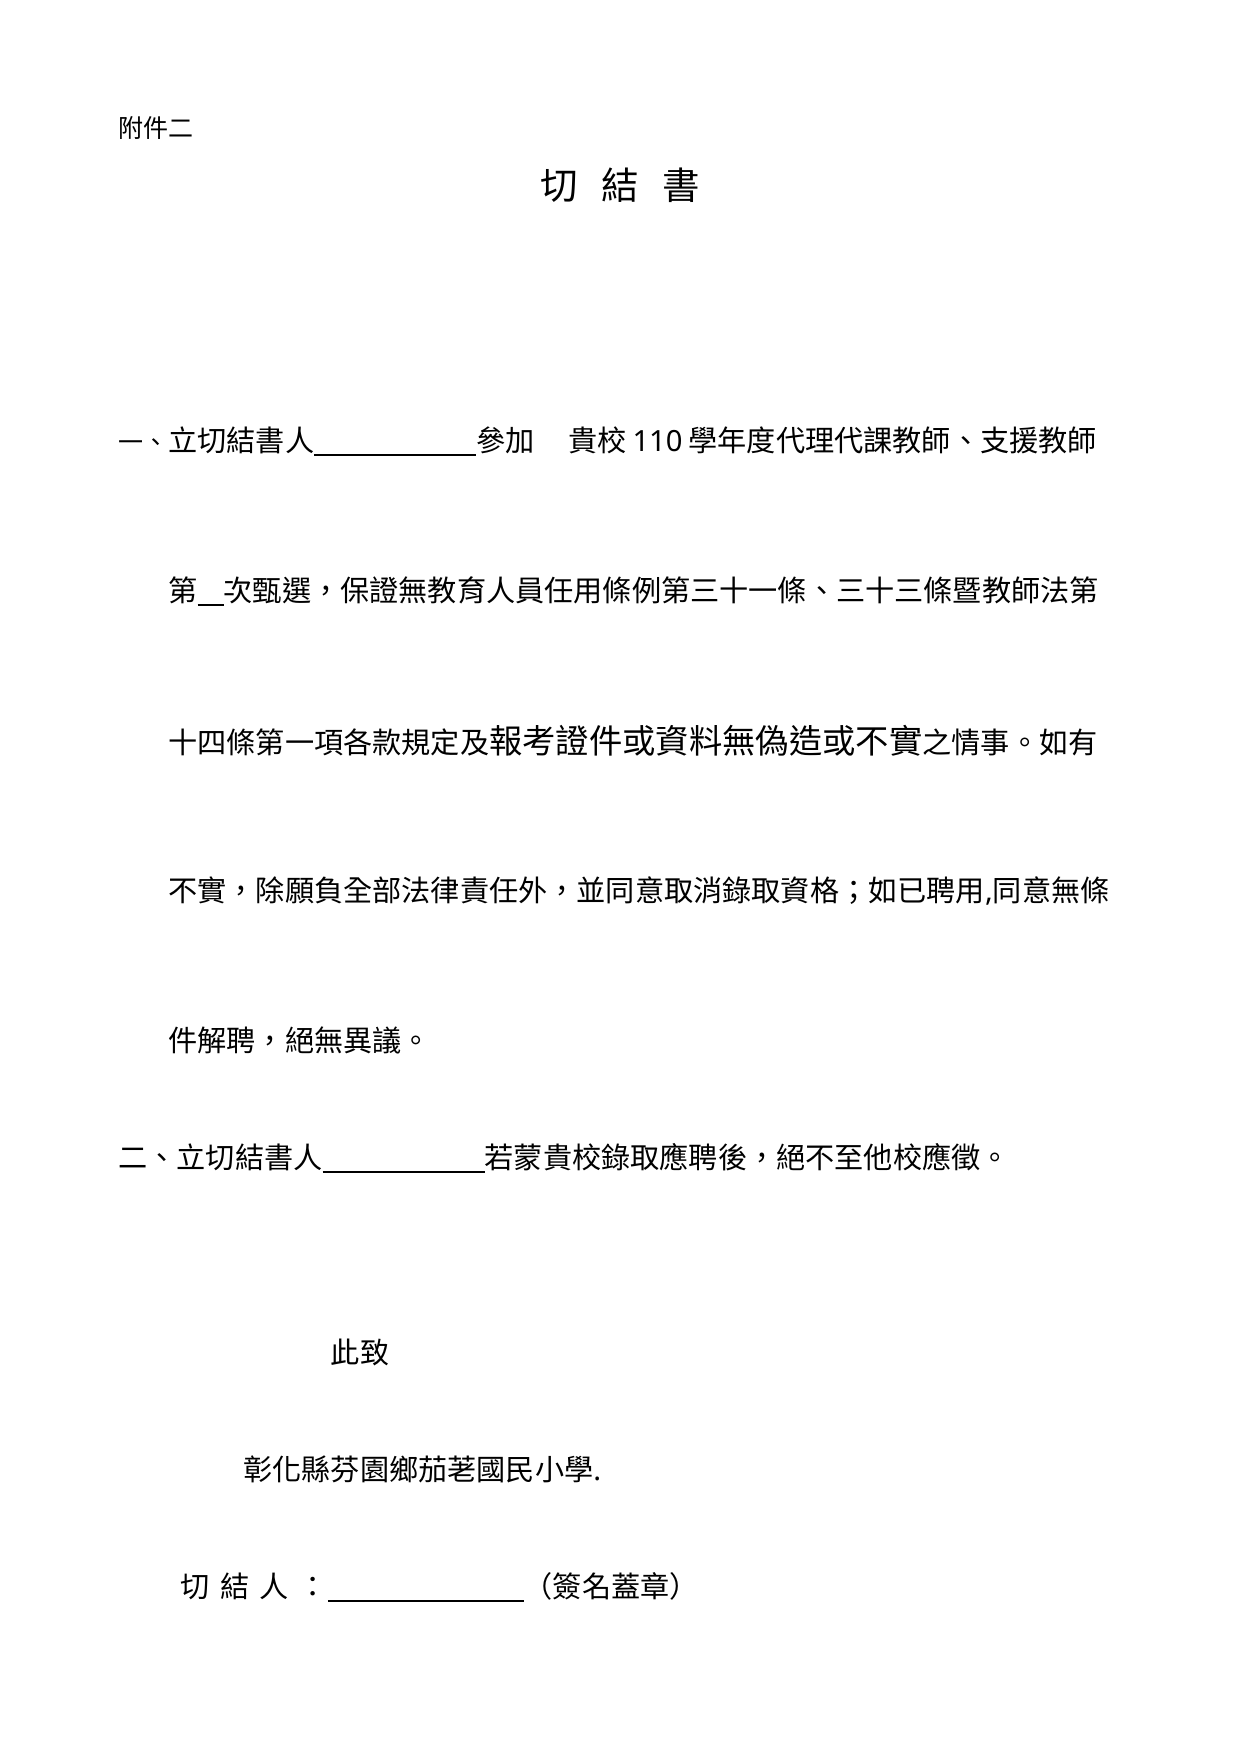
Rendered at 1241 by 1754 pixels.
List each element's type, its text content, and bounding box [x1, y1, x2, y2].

text 彰化縣芬園鄉茄荖國民小學. [118, 1430, 1122, 1505]
text 附件二 [118, 108, 1122, 146]
text 一、立切結書人 參加 貴校110學年度代理代課教師、支援教師第 次甄選，保證無教育人員任用條例第三十一條、三十三條暨教師法第十四條第一項各款規定及報考證件或資料無偽造或不實之情事。如有不實，除願負全部法律責任外，並同意取消錄取資格；如已聘用,同意無條件解聘，絕無異議。 [118, 401, 1122, 1076]
text 二、立切結書人 若蒙貴校錄取應聘後，絕不至他校應徵。 [118, 1118, 1122, 1193]
text 切結人： （簽名蓋章） [118, 1547, 1122, 1622]
text 切結書 [118, 146, 1122, 221]
text 此致 [118, 1313, 1122, 1388]
